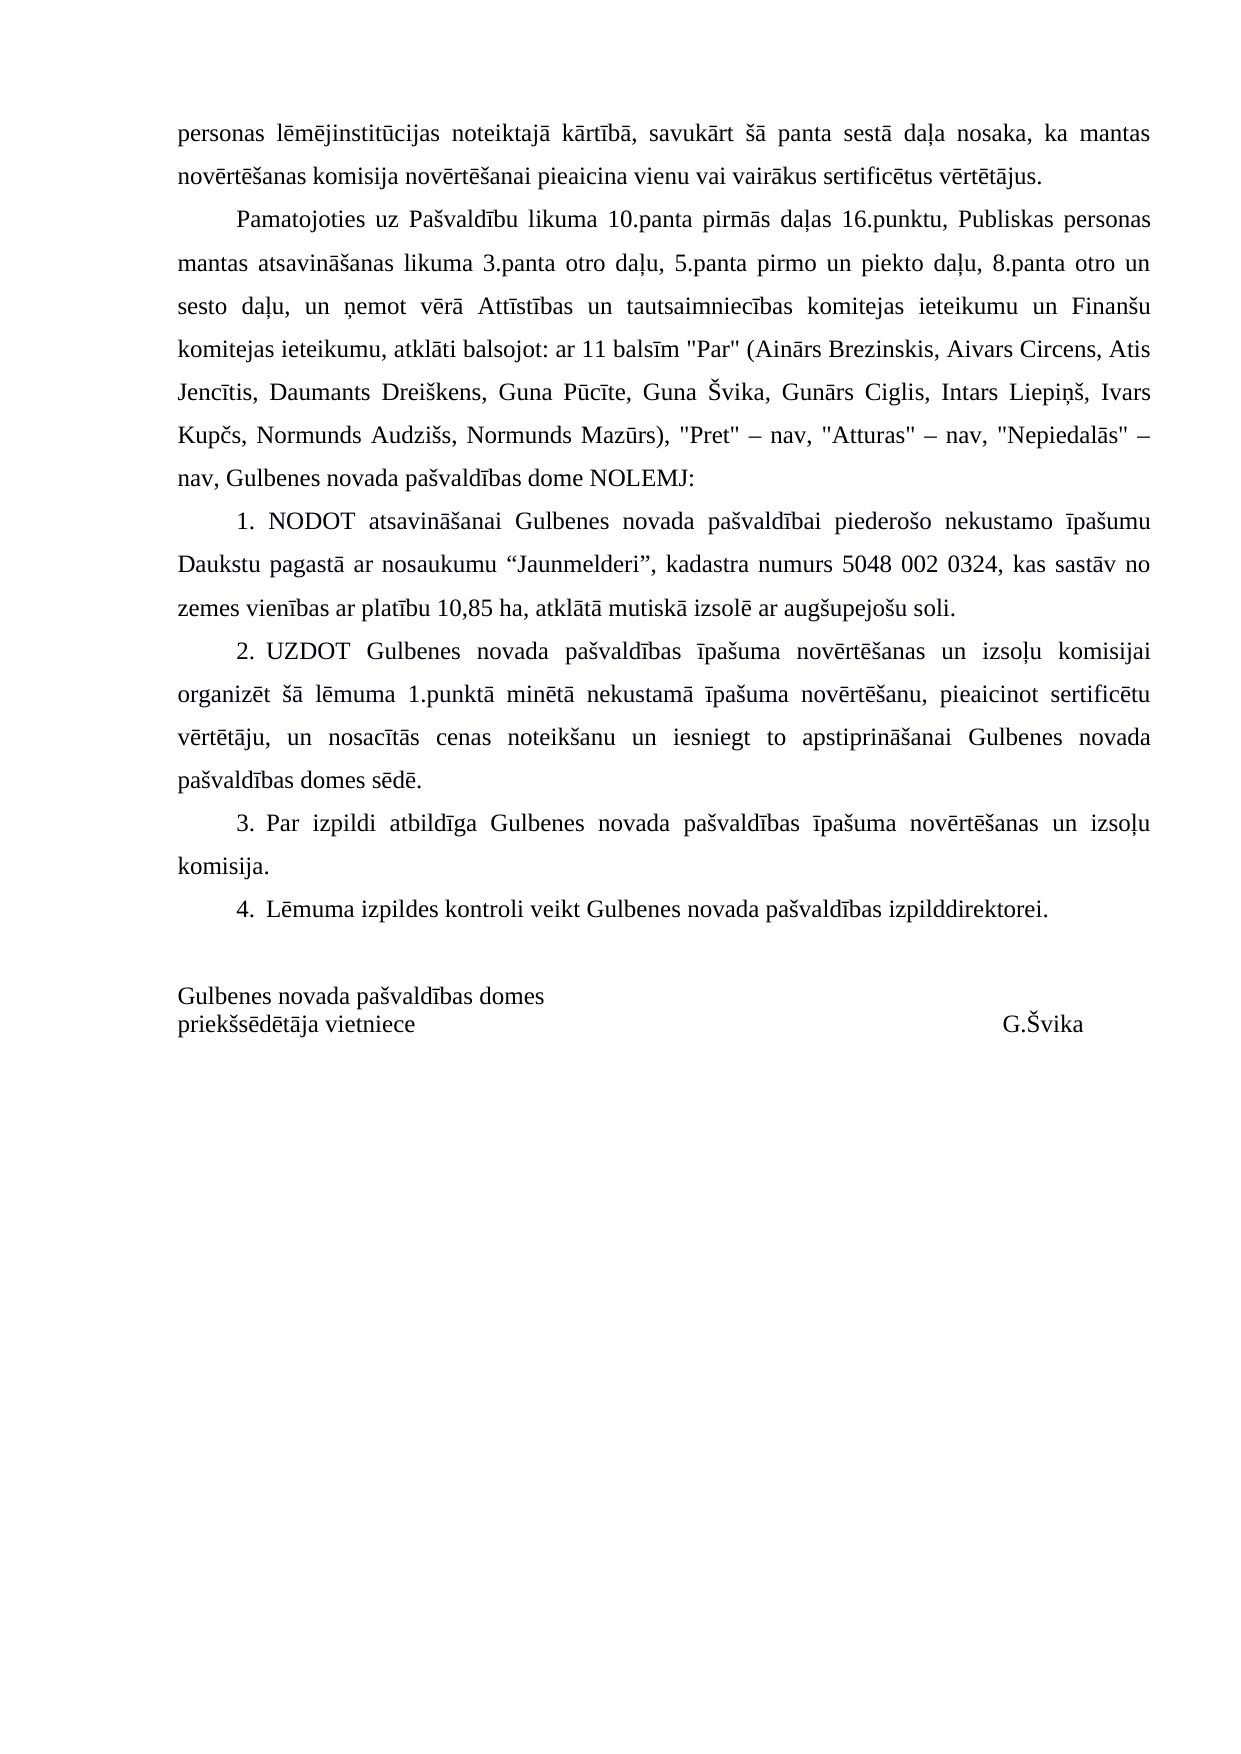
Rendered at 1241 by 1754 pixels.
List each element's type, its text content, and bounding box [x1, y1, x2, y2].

text Gulbenes novada pašvaldības domes [177, 981, 1152, 1009]
text Pamatojoties uz Pašvaldību likuma 10.panta pirmās daļas 16.punktu, Publiskas personas mantas atsavināšanas likuma 3.panta otro daļu, 5.panta pirmo un piekto daļu, 8.panta otro un sesto daļu, un ņemot vērā Attīstības un tautsaimniecības komitejas ieteikumu un Finanšu komitejas ieteikumu, atklāti balsojot: ar 11 balsīm "Par" (Ainārs Brezinskis, Aivars Circens, Atis Jencītis, Daumants Dreiškens, Guna Pūcīte, Guna Švika, Gunārs Ciglis, Intars Liepiņš, Ivars Kupčs, Normunds Audzišs, Normunds Mazūrs), "Pret" – nav, "Atturas" – nav, "Nepiedalās" – nav, Gulbenes novada pašvaldības dome NOLEMJ: [177, 204, 1152, 492]
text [177, 118, 1152, 190]
text 1. NODOT atsavināšanai Gulbenes novada pašvaldībai piederošo nekustamo īpašumu Daukstu pagastā ar nosaukumu “Jaunmelderi”, kadastra numurs 5048 002 0324, kas sastāv no zemes vienības ar platību 10,85 ha, atklātā mutiskā izsolē ar augšupejošu soli. [177, 506, 1152, 621]
text priekšsēdētāja vietniece G.Švika [177, 1009, 1152, 1038]
text 3. Par izpildi atbildīga Gulbenes novada pašvaldības īpašuma novērtēšanas un izsoļu komisija. [177, 808, 1152, 880]
text 2. UZDOT Gulbenes novada pašvaldības īpašuma novērtēšanas un izsoļu komisijai organizēt šā lēmuma 1.punktā minētā nekustamā īpašuma novērtēšanu, pieaicinot sertificētu vērtētāju, un nosacītās cenas noteikšanu un iesniegt to apstiprināšanai Gulbenes novada pašvaldības domes sēdē. [177, 636, 1152, 794]
text 4. Lēmuma izpildes kontroli veikt Gulbenes novada pašvaldības izpilddirektorei. [177, 894, 1152, 923]
